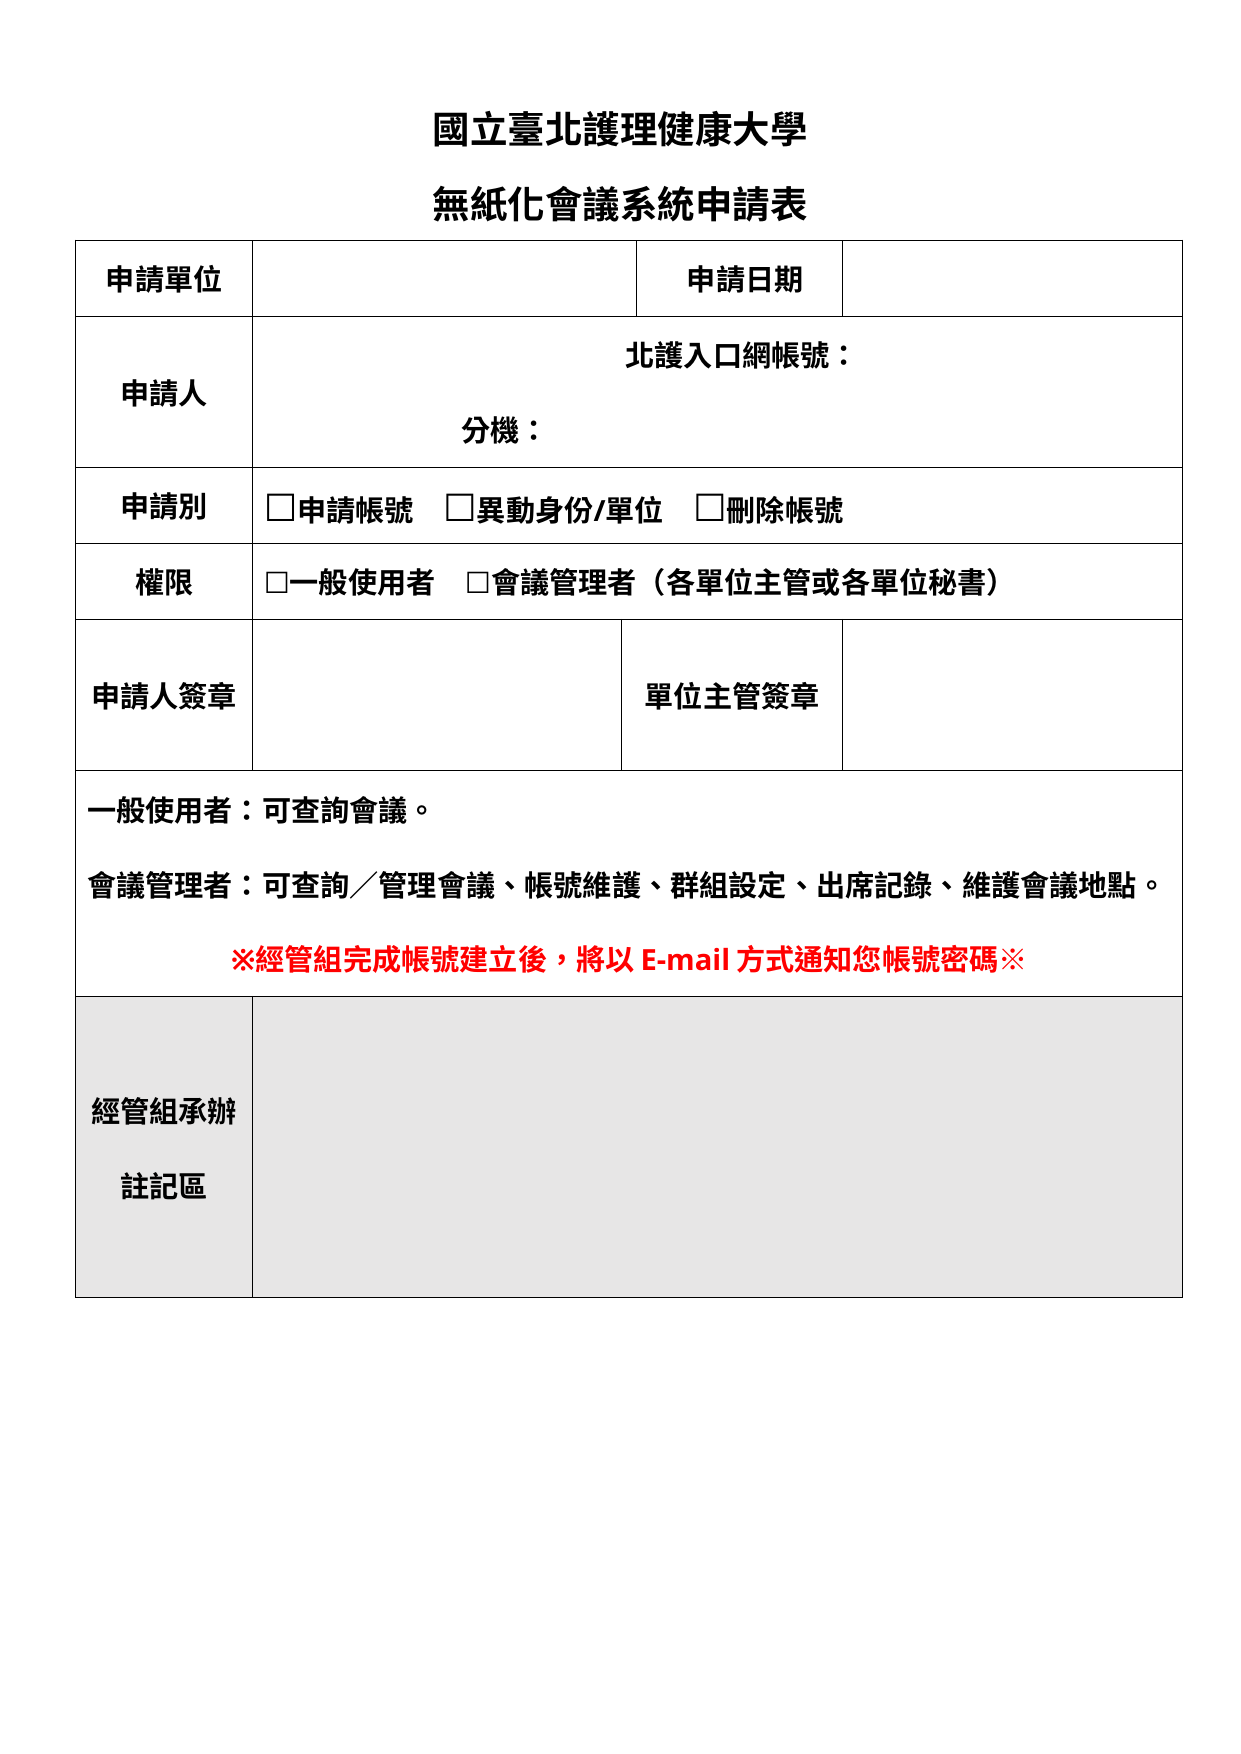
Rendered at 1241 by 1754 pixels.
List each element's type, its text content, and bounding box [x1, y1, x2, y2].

table_cell [843, 620, 1182, 770]
table_cell 一般使用者：可查詢會議。 會議管理者：可查詢／管理會議、帳號維護、群組設定、出席記錄、維護會議地點。 ※經管組完成帳號建立後，將以E-mail方式通知您帳號密碼※ [76, 771, 1182, 996]
table_cell 北護入口網帳號： 分機： [253, 317, 1182, 467]
table_cell [253, 997, 1182, 1297]
table_cell 申請人簽章 [76, 620, 252, 770]
table_cell ☐一般使用者 ☐會議管理者（各單位主管或各單位秘書） [253, 544, 1182, 619]
table_cell 申請別 [76, 468, 252, 543]
table_cell 單位主管簽章 [622, 620, 842, 770]
text 無紙化會議系統申請表 [75, 164, 1165, 239]
table_cell 權限 [76, 544, 252, 619]
table_header [253, 241, 636, 316]
table_header [843, 241, 1182, 316]
table_cell ☐申請帳號 ☐異動身份/單位 ☐刪除帳號 [253, 468, 1182, 543]
text 國立臺北護理健康大學 [75, 89, 1165, 164]
table_header 申請日期 [637, 241, 842, 316]
table_cell 申請人 [76, 317, 252, 467]
table_header 申請單位 [76, 241, 252, 316]
table_cell [253, 620, 621, 770]
table_cell 經管組承辦 註記區 [76, 997, 252, 1297]
